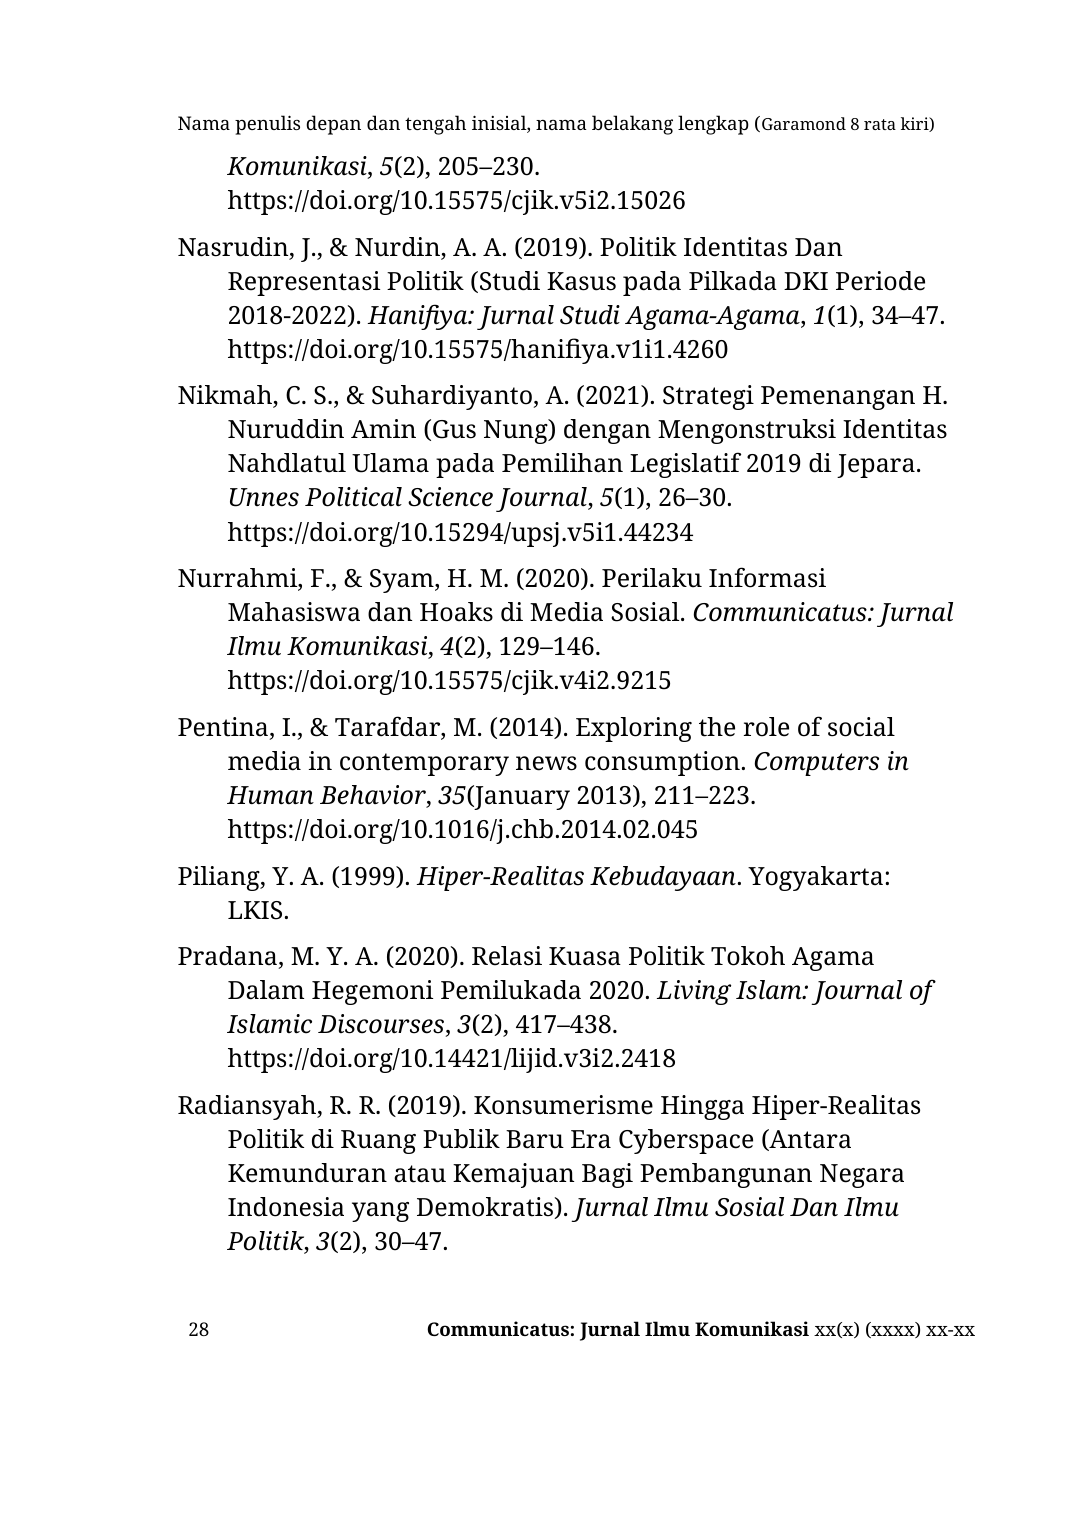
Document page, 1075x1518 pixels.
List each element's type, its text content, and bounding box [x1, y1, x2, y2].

text Nurrahmi, F., & Syam, H. M. (2020). Perilaku Informasi Mahasiswa dan Hoaks di Media Sosial. Communicatus: Jurnal Ilmu Komunikasi, 4(2), 129–146. https://doi.org/10.15575/cjik.v4i2.9215 [177, 561, 957, 697]
text Pentina, I., & Tarafdar, M. (2014). Exploring the role of social media in contemporary news consumption. Computers in Human Behavior, 35(January 2013), 211–223. https://doi.org/10.1016/j.chb.2014.02.045 [177, 709, 957, 846]
text Nikmah, C. S., & Suhardiyanto, A. (2021). Strategi Pemenangan H. Nuruddin Amin (Gus Nung) dengan Mengonstruksi Identitas Nahdlatul Ulama pada Pemilihan Legislatif 2019 di Jepara. Unnes Political Science Journal, 5(1), 26–30. https://doi.org/10.15294/upsj.v5i1.44234 [177, 378, 957, 548]
text Pradana, M. Y. A. (2020). Relasi Kuasa Politik Tokoh Agama Dalam Hegemoni Pemilukada 2020. Living Islam: Journal of Islamic Discourses, 3(2), 417–438. https://doi.org/10.14421/lijid.v3i2.2418 [177, 939, 957, 1075]
text Nasrudin, J., & Nurdin, A. A. (2019). Politik Identitas Dan Representasi Politik (Studi Kasus pada Pilkada DKI Periode 2018-2022). Hanifiya: Jurnal Studi Agama-Agama, 1(1), 34–47. https://doi.org/10.15575/hanifiya.v1i1.4260 [177, 229, 957, 365]
text Radiansyah, R. R. (2019). Konsumerisme Hingga Hiper-Realitas Politik di Ruang Publik Baru Era Cyberspace (Antara Kemunduran atau Kemajuan Bagi Pembangunan Negara Indonesia yang Demokratis). Jurnal Ilmu Sosial Dan Ilmu Politik, 3(2), 30–47. [177, 1088, 957, 1258]
text Piliang, Y. A. (1999). Hiper-Realitas Kebudayaan. Yogyakarta: LKIS. [177, 858, 957, 926]
